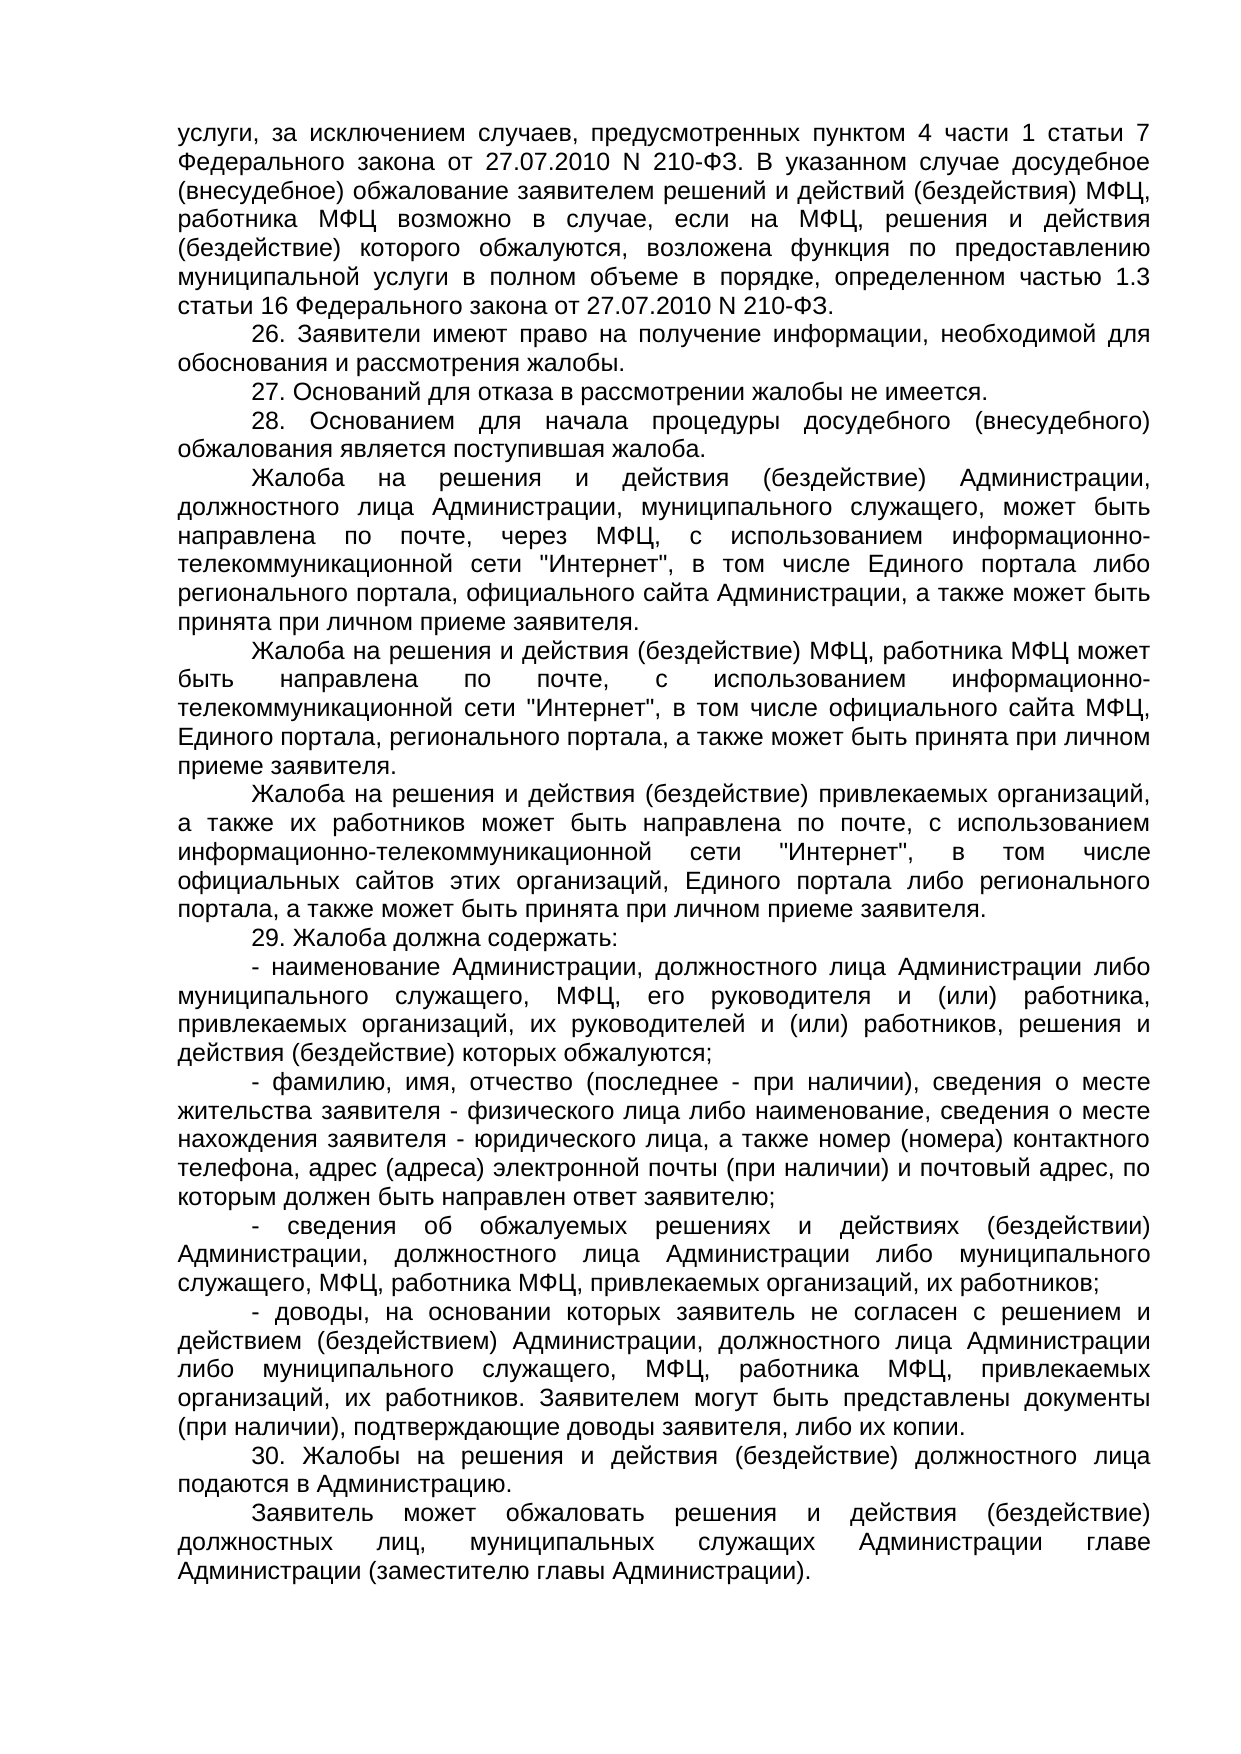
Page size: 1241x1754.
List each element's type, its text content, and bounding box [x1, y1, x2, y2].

text - фамилию, имя, отчество (последнее - при наличии), сведения о месте жительства заявителя - физического лица либо наименование, сведения о месте нахождения заявителя - юридического лица, а также номер (номера) контактного телефона, адрес (адреса) электронной почты (при наличии) и почтовый адрес, по которым должен быть направлен ответ заявителю; [177, 1067, 1152, 1211]
text - доводы, на основании которых заявитель не согласен с решением и действием (бездействием) Администрации, должностного лица Администрации либо муниципального служащего, МФЦ, работника МФЦ, привлекаемых организаций, их работников. Заявителем могут быть представлены документы (при наличии), подтверждающие доводы заявителя, либо их копии. [177, 1297, 1152, 1441]
text 30. Жалобы на решения и действия (бездействие) должностного лица подаются в Администрацию. [177, 1441, 1152, 1498]
text Жалоба на решения и действия (бездействие) Администрации, должностного лица Администрации, муниципального служащего, может быть направлена по почте, через МФЦ, с использованием информационно-телекоммуникационной сети "Интернет", в том числе Единого портала либо регионального портала, официального сайта Администрации, а также может быть принята при личном приеме заявителя. [177, 463, 1152, 636]
text 27. Оснований для отказа в рассмотрении жалобы не имеется. [177, 377, 1152, 406]
text 29. Жалоба должна содержать: [177, 923, 1152, 952]
text Жалоба на решения и действия (бездействие) МФЦ, работника МФЦ может быть направлена по почте, с использованием информационно-телекоммуникационной сети "Интернет", в том числе официального сайта МФЦ, Единого портала, регионального портала, а также может быть принята при личном приеме заявителя. [177, 636, 1152, 779]
text 28. Основанием для начала процедуры досудебного (внесудебного) обжалования является поступившая жалоба. [177, 406, 1152, 463]
text 26. Заявители имеют право на получение информации, необходимой для обоснования и рассмотрения жалобы. [177, 319, 1152, 377]
text - сведения об обжалуемых решениях и действиях (бездействии) Администрации, должностного лица Администрации либо муниципального служащего, МФЦ, работника МФЦ, привлекаемых организаций, их работников; [177, 1211, 1152, 1297]
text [177, 118, 1152, 319]
text Жалоба на решения и действия (бездействие) привлекаемых организаций, а также их работников может быть направлена по почте, с использованием информационно-телекоммуникационной сети "Интернет", в том числе официальных сайтов этих организаций, Единого портала либо регионального портала, а также может быть принята при личном приеме заявителя. [177, 779, 1152, 923]
text Заявитель может обжаловать решения и действия (бездействие) должностных лиц, муниципальных служащих Администрации главе Администрации (заместителю главы Администрации). [177, 1498, 1152, 1584]
text - наименование Администрации, должностного лица Администрации либо муниципального служащего, МФЦ, его руководителя и (или) работника, привлекаемых организаций, их руководителей и (или) работников, решения и действия (бездействие) которых обжалуются; [177, 952, 1152, 1067]
